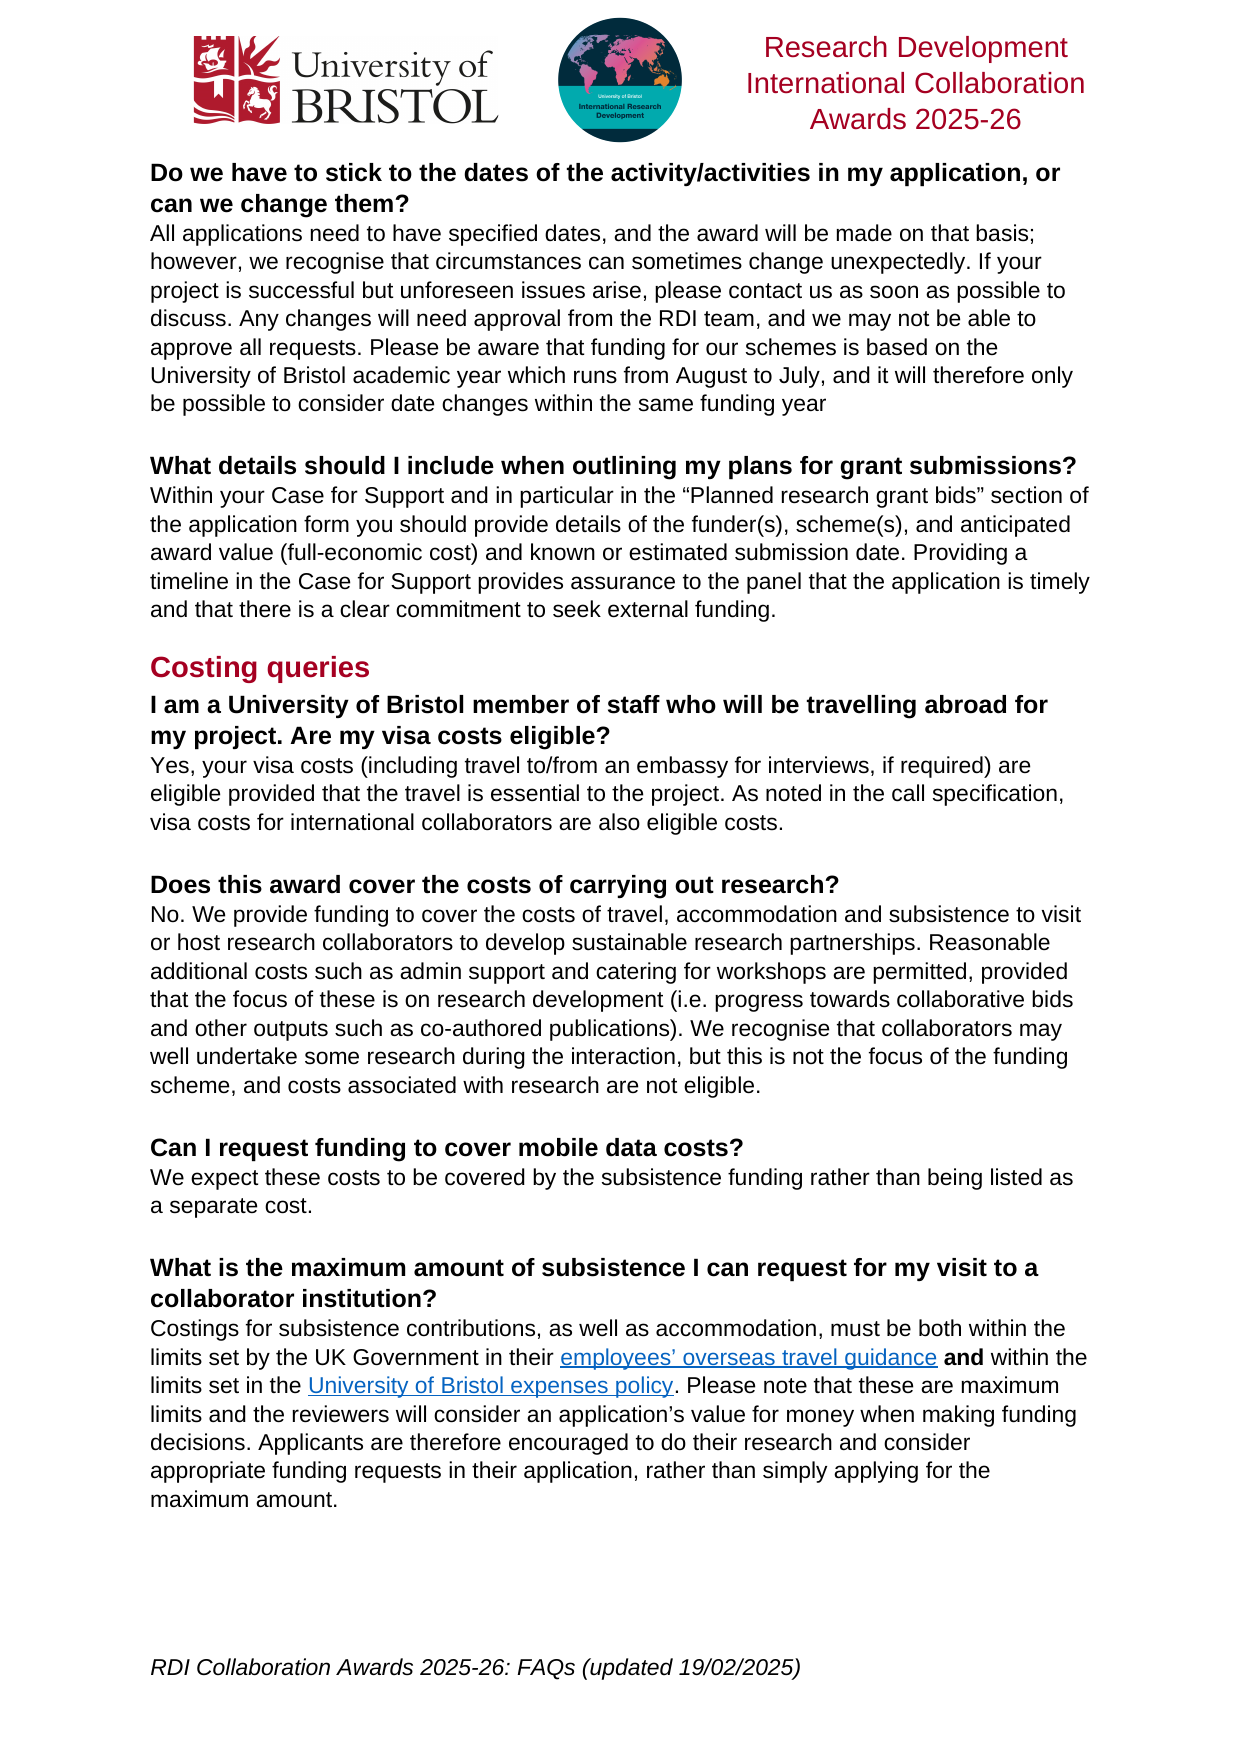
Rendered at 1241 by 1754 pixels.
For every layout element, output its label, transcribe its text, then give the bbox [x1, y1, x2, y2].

subtitle What details should I include when outlining my plans for grant submissions? [150, 451, 1090, 480]
subtitle Costing queries [150, 649, 1090, 683]
subtitle Do we have to stick to the dates of the activity/activities in my application, or can we change them? [150, 158, 1090, 217]
subtitle I am a University of Bristol member of staff who will be travelling abroad for my project. Are my visa costs eligible? [150, 690, 1090, 750]
text Yes, your visa costs (including travel to/from an embassy for interviews, if required) are eligible provided that the travel is essential to the project. As noted in the call specification, visa costs for international collaborators are also eligible costs. [150, 752, 1090, 835]
picture [548, 9, 692, 151]
text Within your Case for Support and in particular in the “Planned research grant bids” section of the application form you should provide details of the funder(s), scheme(s), and anticipated award value (full-economic cost) and known or estimated submission date. Providing a timeline in the Case for Support provides assurance to the panel that the application is timely and that there is a clear commitment to seek external funding. [150, 482, 1090, 622]
text Costings for subsistence contributions, as well as accommodation, must be both within the limits set by the UK Government in their employees’ overseas travel guidance and within the limits set in the University of Bristol expenses policy. Please note that these are maximum limits and the reviewers will consider an application’s value for money when making funding decisions. Applicants are therefore encouraged to do their research and consider appropriate funding requests in their application, rather than simply applying for the maximum amount. [150, 1315, 1090, 1512]
text All applications need to have specified dates, and the award will be made on that basis; however, we recognise that circumstances can sometimes change unexpectedly. If your project is successful but unforeseen issues arise, please contact us as soon as possible to discuss. Any changes will need approval from the RDI team, and we may not be able to approve all requests. Please be aware that funding for our schemes is based on the University of Bristol academic year which runs from August to July, and it will therefore only be possible to consider date changes within the same funding year [150, 220, 1090, 417]
picture [193, 36, 499, 124]
subtitle Can I request funding to cover mobile data costs? [150, 1133, 1090, 1161]
text No. We provide funding to cover the costs of travel, accommodation and subsistence to visit or host research collaborators to develop sustainable research partnerships. Reasonable additional costs such as admin support and catering for workshops are permitted, provided that the focus of these is on research development (i.e. progress towards collaborative bids and other outputs such as co-authored publications). We recognise that collaborators may well undertake some research during the interaction, but this is not the focus of the funding scheme, and costs associated with research are not eligible. [150, 901, 1090, 1098]
subtitle Does this award cover the costs of carrying out research? [150, 870, 1090, 899]
subtitle What is the maximum amount of subsistence I can request for my visit to a collaborator institution? [150, 1253, 1090, 1313]
text We expect these costs to be covered by the subsistence funding rather than being listed as a separate cost. [150, 1164, 1090, 1218]
